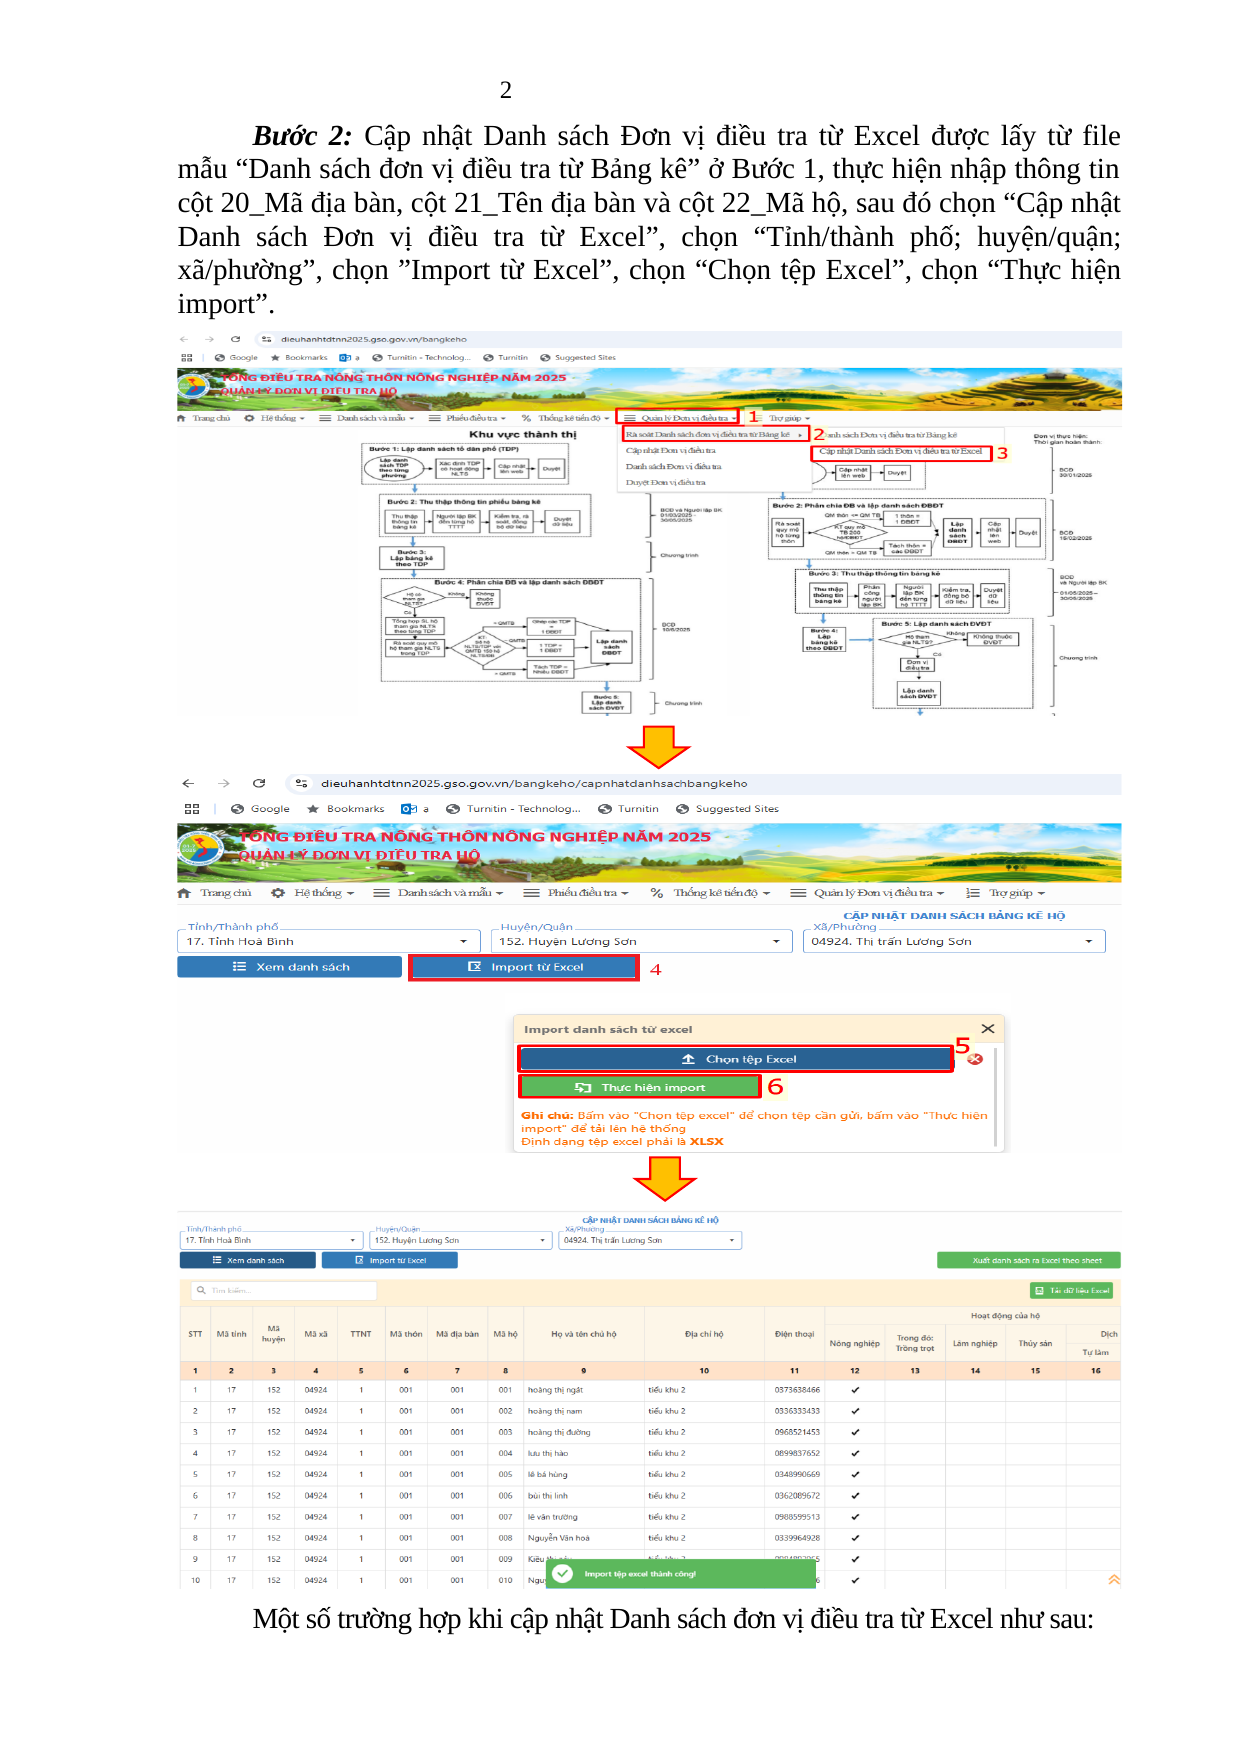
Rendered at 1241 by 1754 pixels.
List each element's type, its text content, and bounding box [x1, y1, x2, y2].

picture [177, 331, 1123, 716]
text Bước 2: Cập nhật Danh sách Đơn vị điều tra từ Excel được lấy từ file mẫu “Danh sách đơn vị điều tra từ Bảng kê” ở Bước 1, thực hiện nhập thông tin cột 20_Mã địa bàn, cột 21_Tên địa bàn và cột 22_Mã hộ, sau đó chọn “Cập nhật Danh sách Đơn vị điều tra từ Excel”, chọn “Tỉnh/thành phố; huyện/quận; xã/phường”, chọn ”Import từ Excel”, chọn “Chọn tệp Excel”, chọn “Thực hiện import”. [177, 118, 1122, 319]
picture [177, 774, 1122, 1153]
picture [177, 1210, 1123, 1589]
text Một số trường hợp khi cập nhật Danh sách đơn vị điều tra từ Excel như sau: [177, 1601, 1122, 1635]
